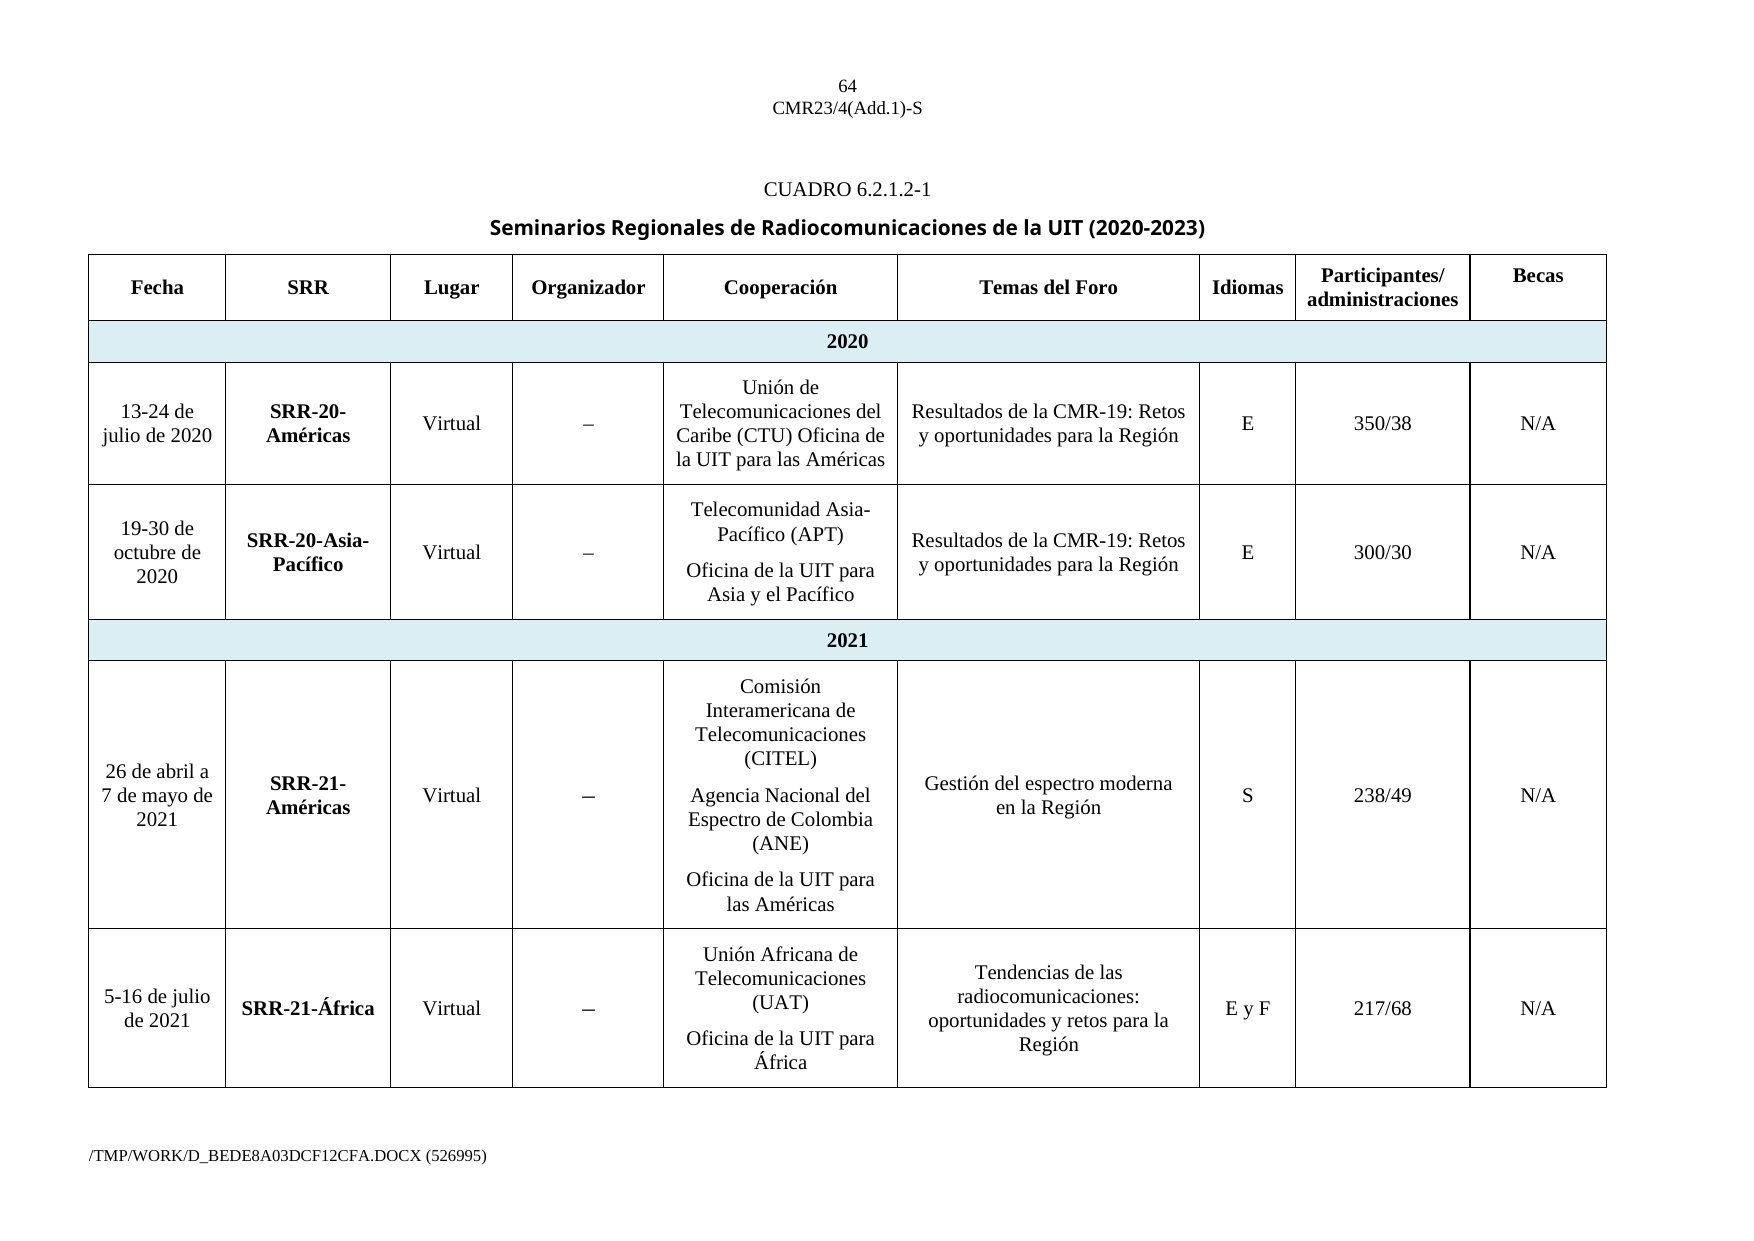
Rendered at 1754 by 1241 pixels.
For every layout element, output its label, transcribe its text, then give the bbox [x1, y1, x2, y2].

table_header Organizador [513, 255, 663, 320]
table_cell 26 de abril a 7 de mayo de 2021 [89, 661, 225, 928]
table_cell Gestión del espectro moderna en la Región [898, 661, 1199, 928]
table_cell – [513, 363, 663, 484]
table_header Fecha [89, 255, 225, 320]
table_cell SRR-20-Américas [226, 363, 390, 484]
table_cell Telecomunidad Asia-Pacífico (APT) Oficina de la UIT para Asia y el Pacífico [664, 485, 897, 619]
table_cell Virtual [391, 485, 512, 619]
table_cell E y F [1200, 929, 1295, 1087]
table_cell 238/49 [1296, 661, 1469, 928]
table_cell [898, 929, 1199, 1087]
table_cell – [513, 661, 663, 928]
table_cell S [1200, 661, 1295, 928]
table_header Participantes/ administraciones [1296, 255, 1469, 320]
table_cell 2020 [89, 321, 1606, 362]
table_cell – [513, 485, 663, 619]
text CUADRO 6.2.1.2-1 [89, 176, 1606, 201]
table_cell SRR-20-Asia-Pacífico [226, 485, 390, 619]
table_cell N/A [1471, 485, 1606, 619]
table_header SRR [226, 255, 390, 320]
table_cell 5-16 de julio de 2021 [89, 929, 225, 1087]
table_cell E [1200, 485, 1295, 619]
table_cell SRR-21-África [226, 929, 390, 1087]
table_cell Comisión Interamericana de Telecomunicaciones (CITEL) Agencia Nacional del Espectro de Colombia (ANE) Oficina de la UIT para las Américas [664, 661, 897, 928]
table_header Idiomas [1200, 255, 1295, 320]
table_cell SRR-21-Américas [226, 661, 390, 928]
table_header Cooperación [664, 255, 897, 320]
table_cell Resultados de la CMR-19: Retos y oportunidades para la Región [898, 485, 1199, 619]
table_cell 217/68 [1296, 929, 1469, 1087]
title Seminarios Regionales de Radiocomunicaciones de la UIT (2020-2023) [89, 213, 1606, 241]
table_cell N/A [1471, 661, 1606, 928]
table_header Becas [1471, 255, 1606, 320]
table_cell 19-30 de octubre de 2020 [89, 485, 225, 619]
table_cell Resultados de la CMR-19: Retos y oportunidades para la Región [898, 363, 1199, 484]
table_cell N/A [1471, 363, 1606, 484]
table_cell Virtual [391, 661, 512, 928]
table_cell Virtual [391, 929, 512, 1087]
table_cell Virtual [391, 363, 512, 484]
table_cell 2021 [89, 620, 1606, 660]
table_cell 350/38 [1296, 363, 1469, 484]
table_header Lugar [391, 255, 512, 320]
table_cell – [513, 929, 663, 1087]
table_cell N/A [1471, 929, 1606, 1087]
table_header Temas del Foro [898, 255, 1199, 320]
table_cell 300/30 [1296, 485, 1469, 619]
table_cell Unión Africana de Telecomunicaciones (UAT) Oficina de la UIT para África [664, 929, 897, 1087]
table_cell Unión de Telecomunicaciones del Caribe (CTU) Oficina de la UIT para las Américas [664, 363, 897, 484]
table_cell E [1200, 363, 1295, 484]
table_cell 13-24 de julio de 2020 [89, 363, 225, 484]
